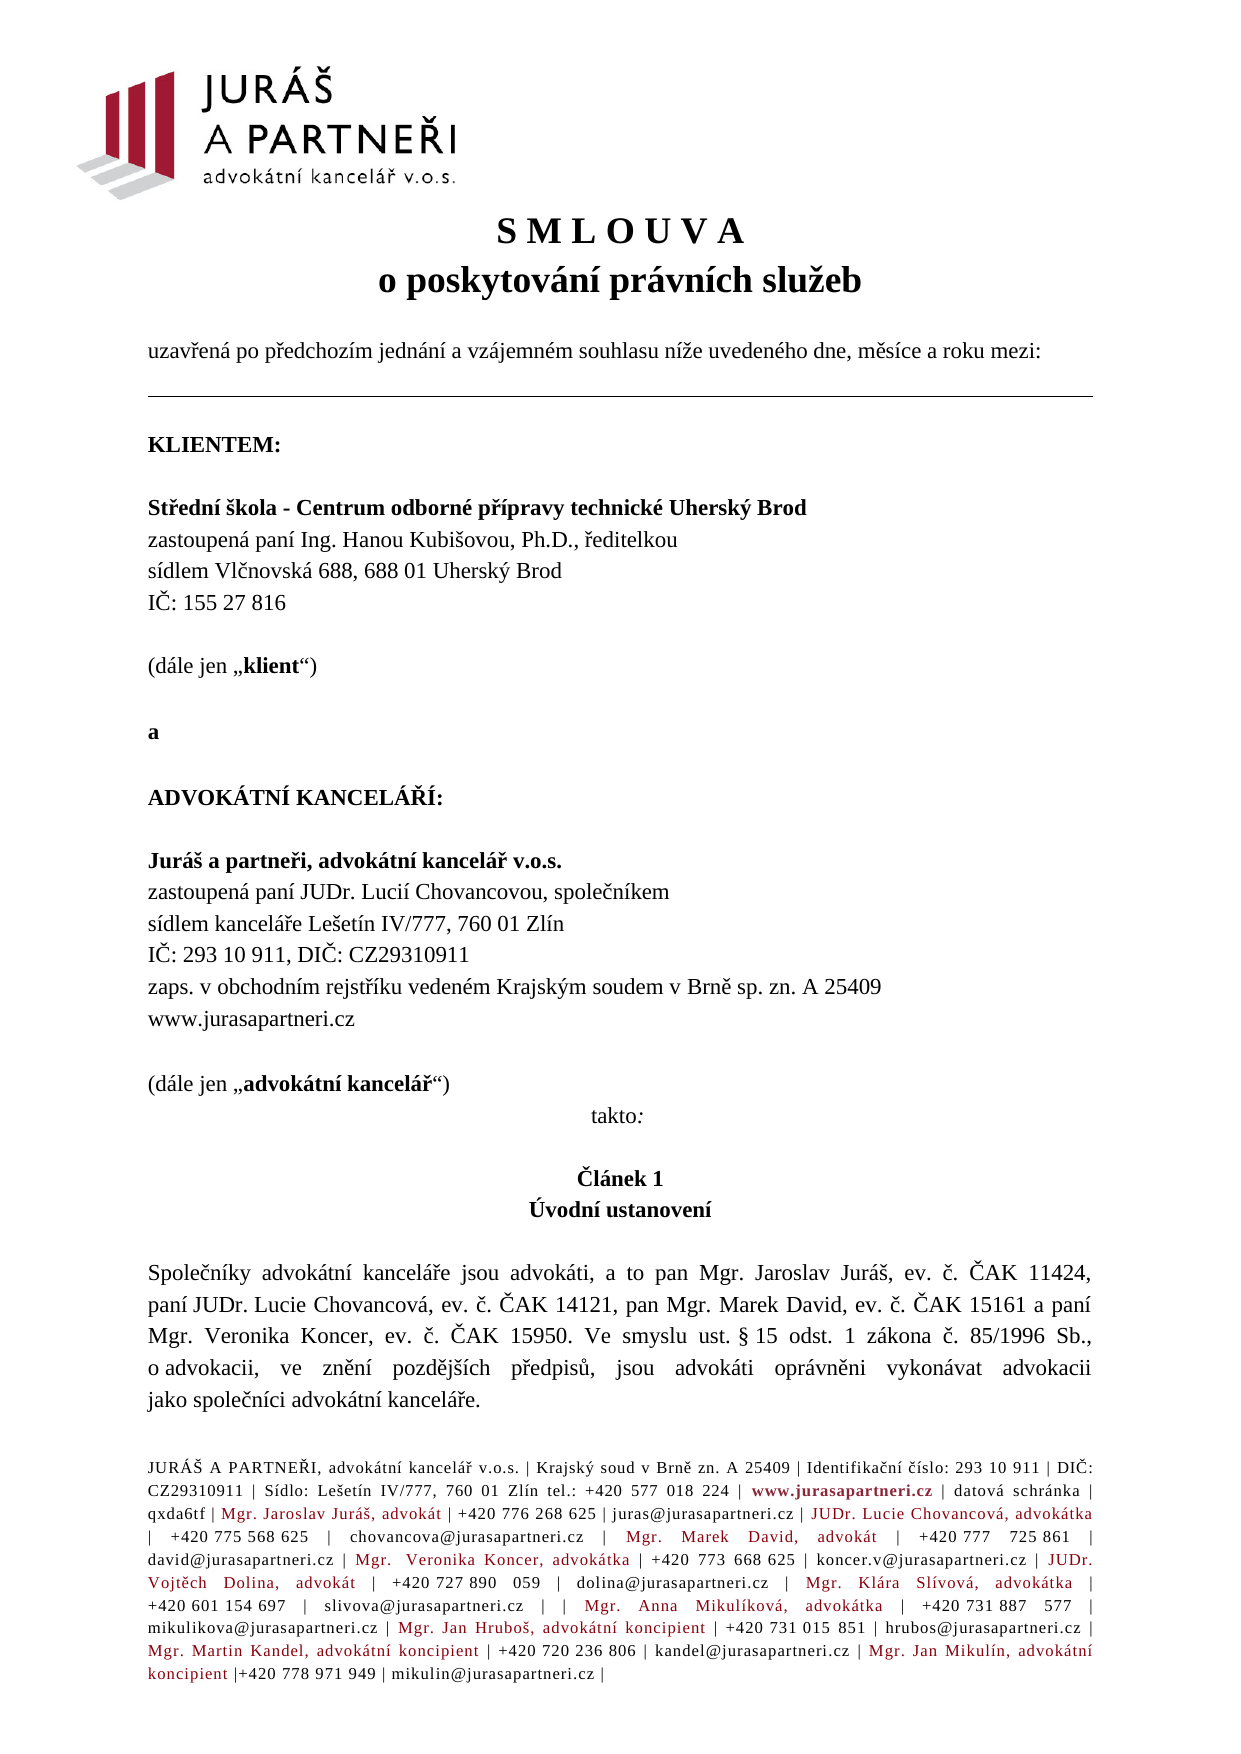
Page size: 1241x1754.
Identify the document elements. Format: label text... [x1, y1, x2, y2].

text Společníky advokátní kanceláře jsou advokáti, a to pan Mgr. Jaroslav Juráš, ev. č. ČAK 11424, paní JUDr. Lucie Chovancová, ev. č. ČAK 14121, pan Mgr. Marek David, ev. č. ČAK 15161 a paní Mgr. Veronika Koncer, ev. č. ČAK 15950. Ve smyslu ust. § 15 odst. 1 zákona č. 85/1996 Sb., o advokacii, ve znění pozdějších předpisů, jsou advokáti oprávněni vykonávat advokacii jako společníci advokátní kanceláře. [148, 1259, 1093, 1412]
text a [148, 718, 1093, 744]
text Střední škola - Centrum odborné přípravy technické Uherský Brod [148, 494, 1093, 521]
text (dále jen „advokátní kancelář“) [148, 1070, 1093, 1096]
text uzavřená po předchozím jednání a vzájemném souhlasu níže uvedeného dne, měsíce a roku mezi: [148, 337, 1093, 364]
text zastoupená paní JUDr. Lucií Chovancovou, společníkem [148, 878, 1093, 905]
text zaps. v obchodním rejstříku vedeném Krajským soudem v Brně sp. zn. A 25409 [148, 973, 1093, 999]
text Juráš a partneři, advokátní kancelář v.o.s. [148, 847, 1093, 873]
text IČ: 293 10 911, DIČ: CZ29310911 [148, 941, 1093, 968]
text S M L O U V A [148, 208, 1093, 251]
text o poskytování právních služeb [148, 258, 1093, 301]
text Úvodní ustanovení [148, 1196, 1093, 1223]
text www.jurasapartneri.cz [148, 1004, 1093, 1031]
text sídlem kanceláře Lešetín IV/777, 760 01 Zlín [148, 910, 1093, 936]
text (dále jen „klient“) [148, 652, 1093, 678]
text zastoupená paní Ing. Hanou Kubišovou, Ph.D., ředitelkou [148, 526, 1093, 552]
text takto: [148, 1102, 1093, 1128]
text ADVOKÁTNÍ KANCELÁŘÍ: [148, 784, 1093, 810]
text IČ: 155 27 816 [148, 589, 1093, 615]
text KLIENTEM: [148, 431, 1093, 457]
text sídlem Vlčnovská 688, 688 01 Uherský Brod [148, 557, 1093, 584]
text Článek 1 [148, 1165, 1093, 1191]
picture [0, 0, 1241, 242]
